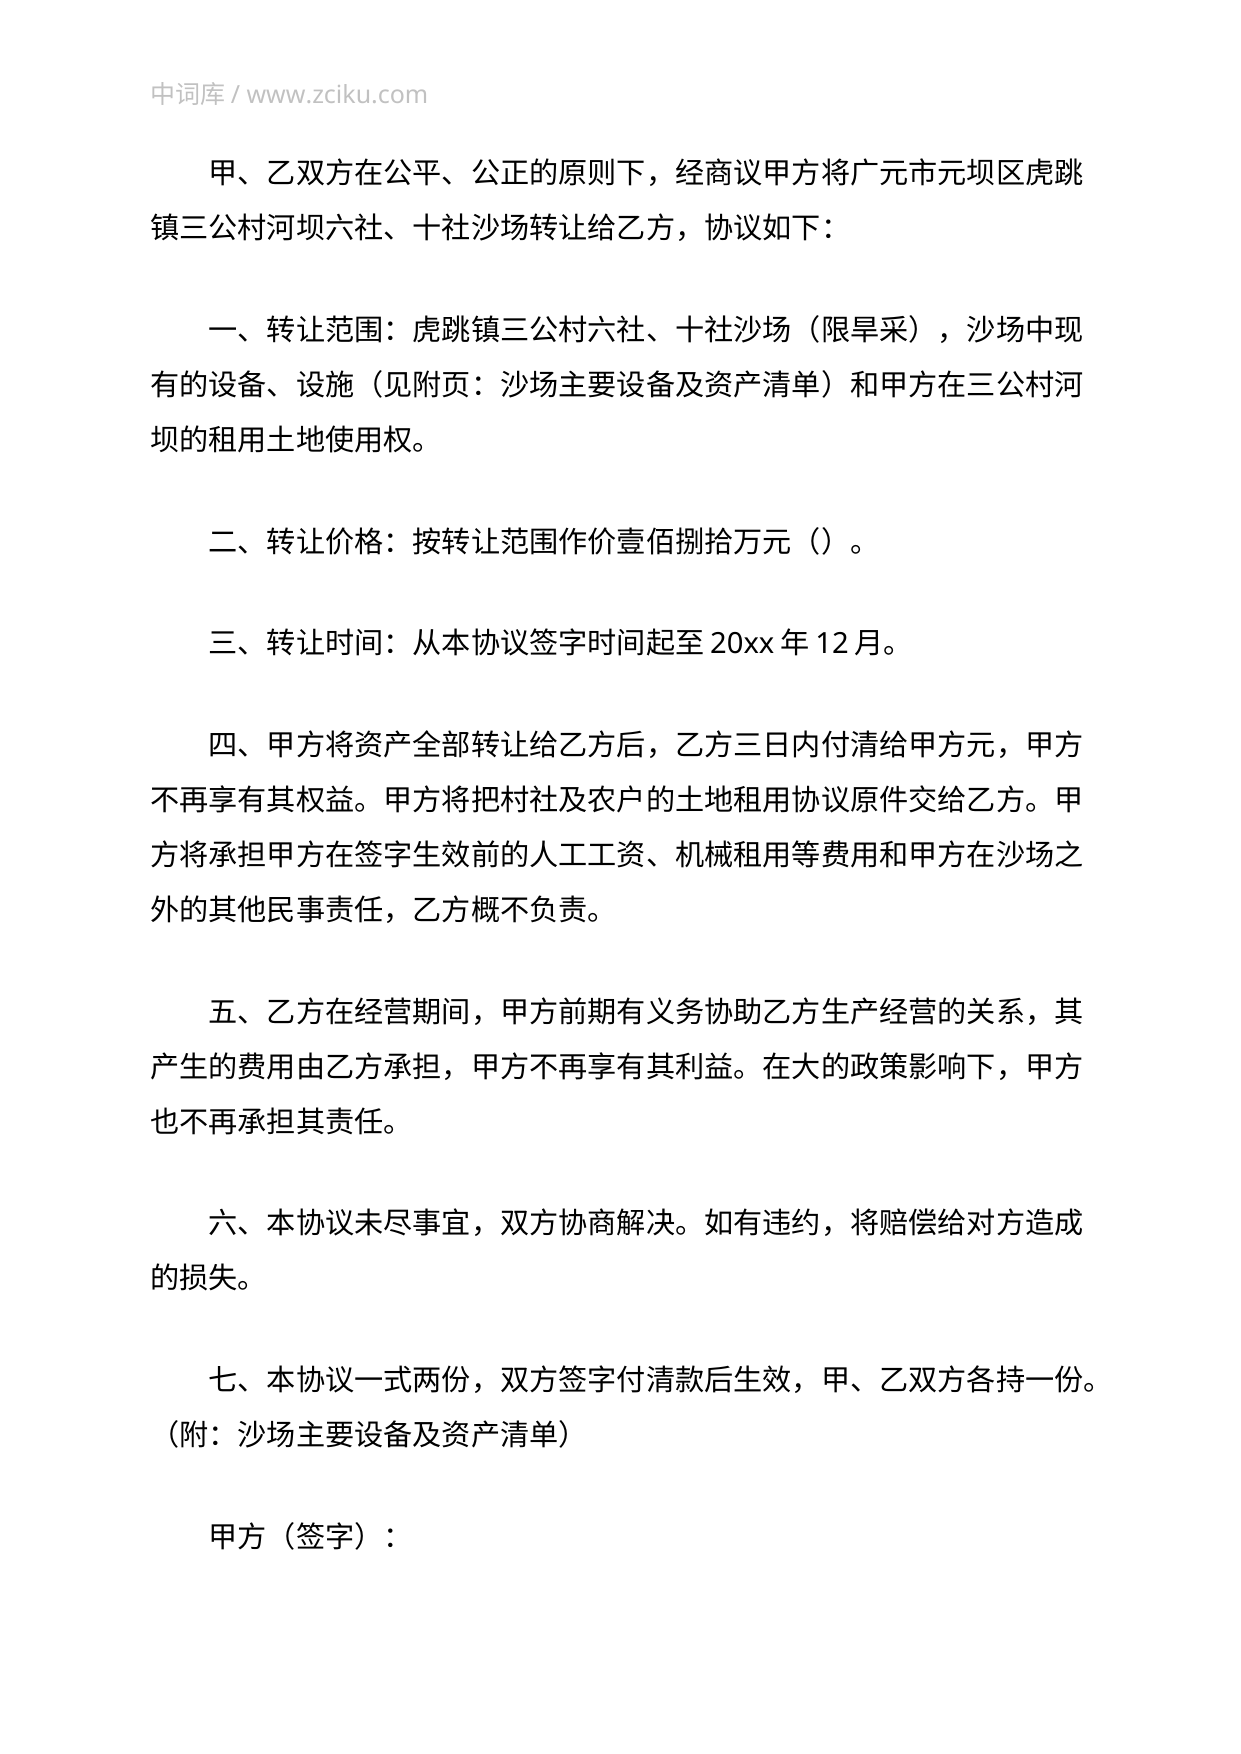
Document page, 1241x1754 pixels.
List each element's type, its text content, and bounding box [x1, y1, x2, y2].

text 七、本协议一式两份，双方签字付清款后生效，甲、乙双方各持一份。（附：沙场主要设备及资产清单） [150, 1357, 1090, 1454]
text 六、本协议未尽事宜，双方协商解决。如有违约，将赔偿给对方造成的损失。 [150, 1200, 1090, 1297]
text 甲、乙双方在公平、公正的原则下，经商议甲方将广元市元坝区虎跳镇三公村河坝六社、十社沙场转让给乙方，协议如下： [150, 150, 1090, 247]
text 二、转让价格：按转让范围作价壹佰捌拾万元（）。 [150, 518, 1090, 561]
text 甲方（签字）： [150, 1513, 1090, 1556]
text 四、甲方将资产全部转让给乙方后，乙方三日内付清给甲方元，甲方不再享有其权益。甲方将把村社及农户的土地租用协议原件交给乙方。甲方将承担甲方在签字生效前的人工工资、机械租用等费用和甲方在沙场之外的其他民事责任，乙方概不负责。 [150, 722, 1090, 929]
text 五、乙方在经营期间，甲方前期有义务协助乙方生产经营的关系，其产生的费用由乙方承担，甲方不再享有其利益。在大的政策影响下，甲方也不再承担其责任。 [150, 988, 1090, 1141]
text 三、转让时间：从本协议签字时间起至20xx年12月。 [150, 620, 1090, 662]
text 一、转让范围：虎跳镇三公村六社、十社沙场（限旱采），沙场中现有的设备、设施（见附页：沙场主要设备及资产清单）和甲方在三公村河坝的租用土地使用权。 [150, 307, 1090, 459]
